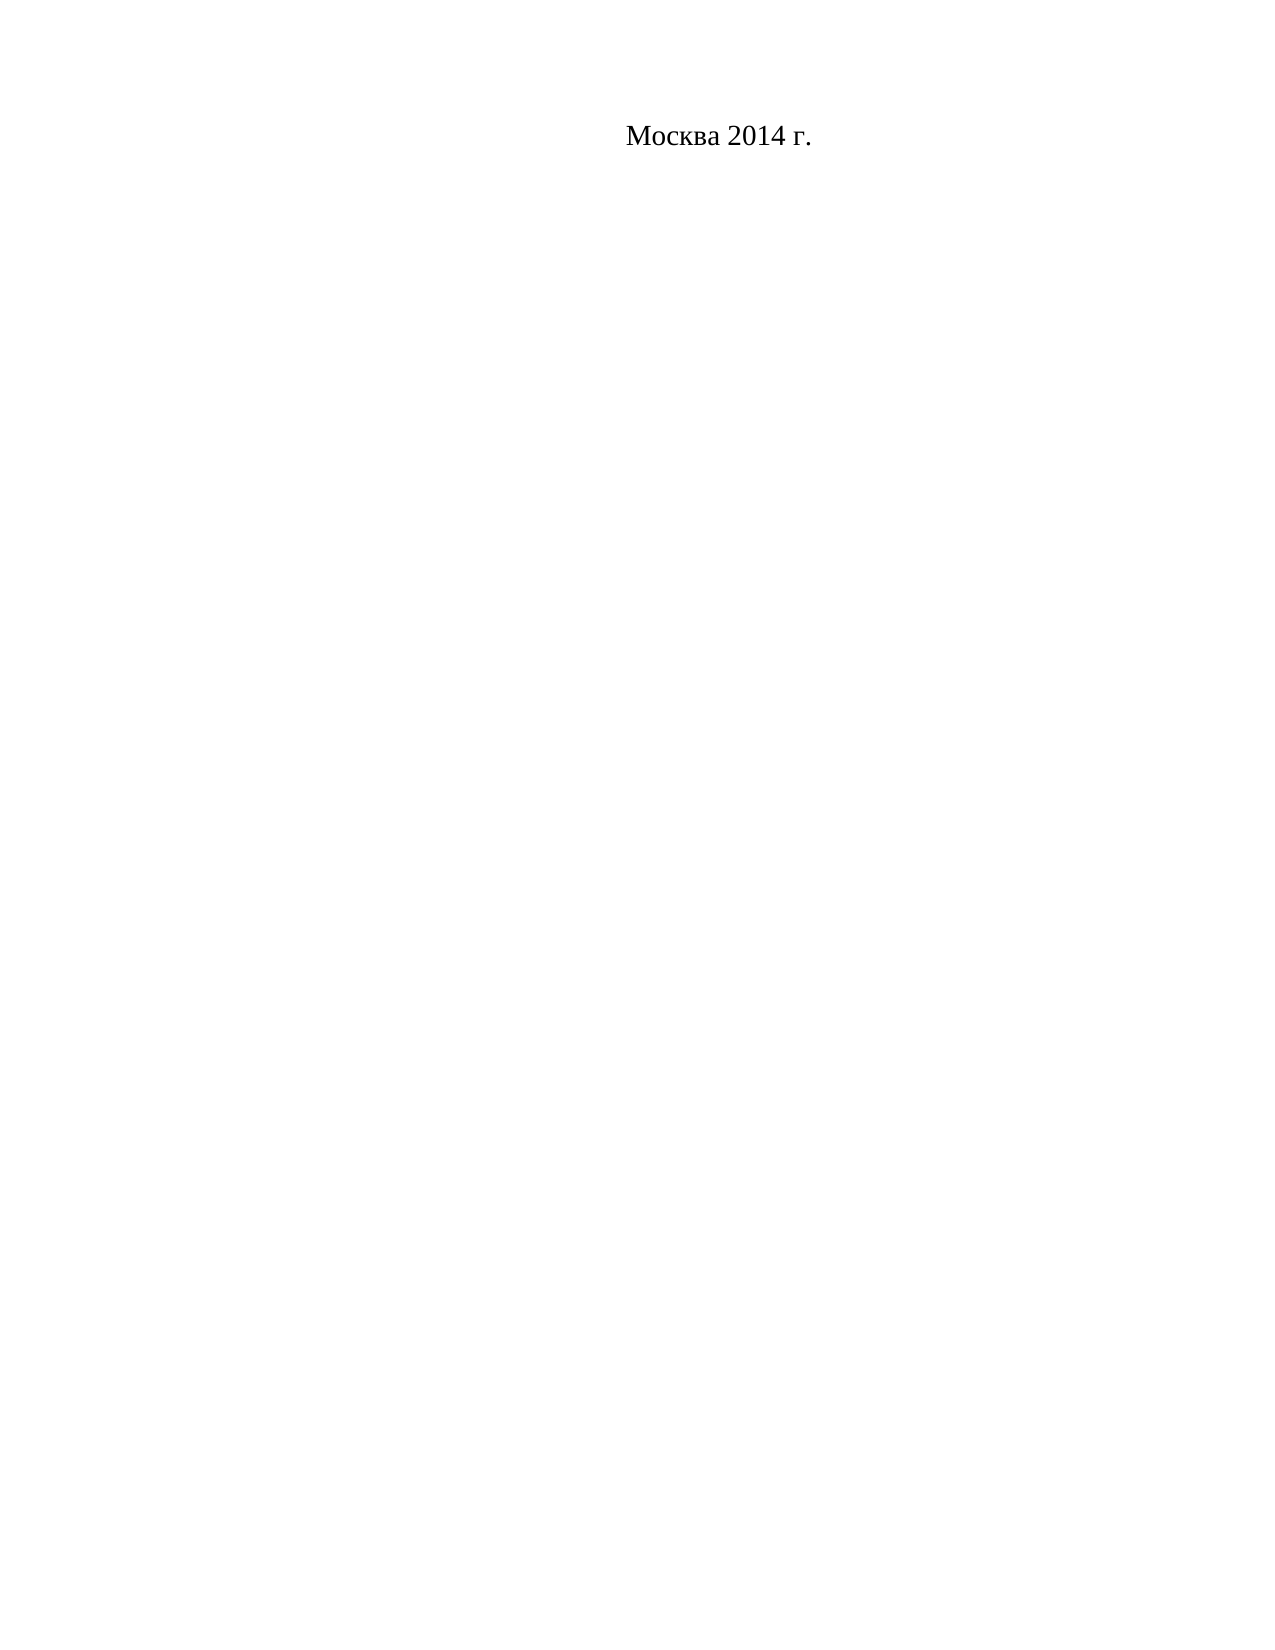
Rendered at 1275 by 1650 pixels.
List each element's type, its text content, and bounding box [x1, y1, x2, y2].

text Москва 2014 г. [177, 118, 1186, 152]
